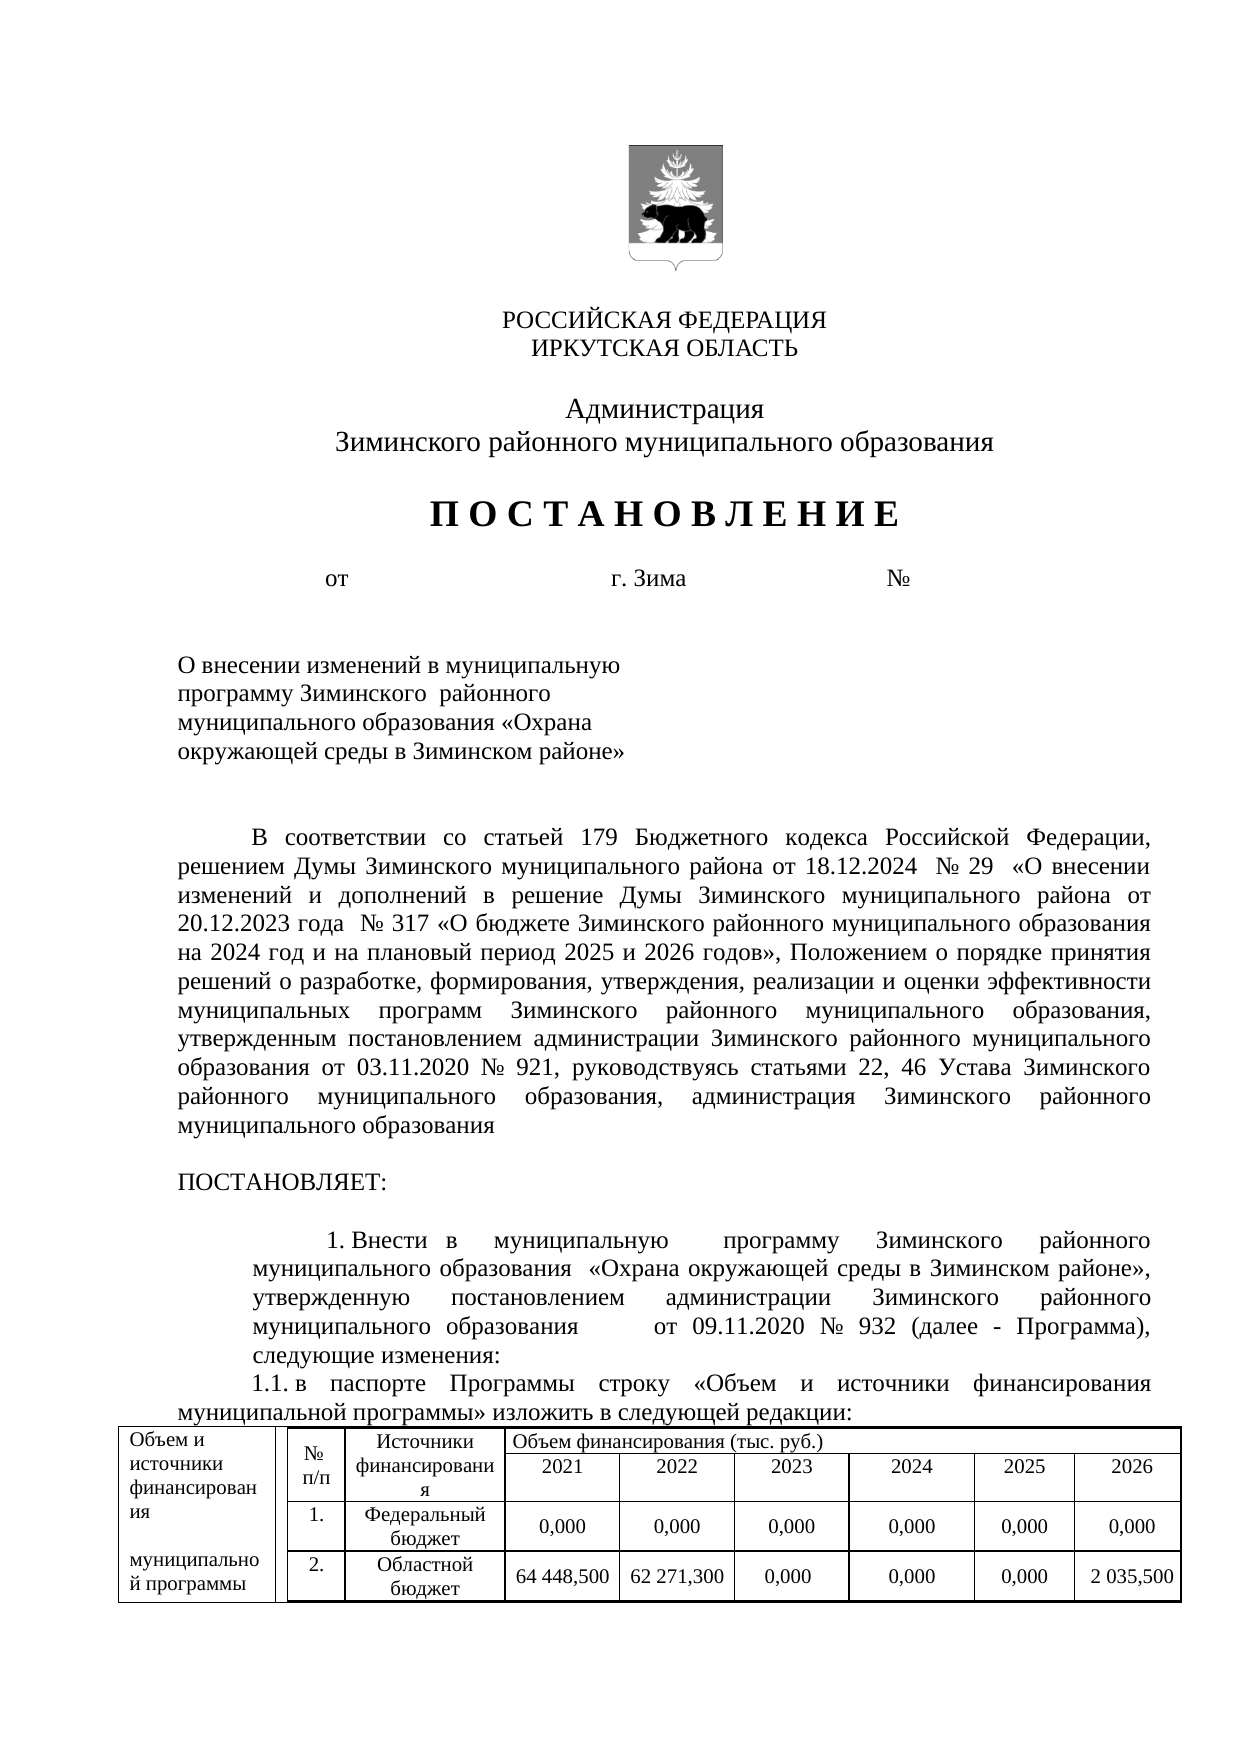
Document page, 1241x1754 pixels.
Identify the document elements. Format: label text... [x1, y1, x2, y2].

table_header [975, 1454, 1074, 1501]
subtitle П О С Т А Н О В Л Е Н И Е [177, 492, 1152, 535]
table_header [735, 1454, 848, 1501]
table_header [506, 1454, 619, 1501]
table_header [506, 1429, 1180, 1453]
table_header [288, 1429, 344, 1501]
table_header [850, 1552, 974, 1600]
table_header [346, 1502, 504, 1550]
table_header [288, 1552, 344, 1600]
table_header [346, 1552, 504, 1600]
table_header [1075, 1454, 1180, 1501]
subtitle ИРКУТСКАЯ ОБЛАСТЬ [177, 333, 1152, 362]
list в паспорте Программы строку «Объем и источники финансирования муниципальной программы» изложить в следующей редакции: [177, 1368, 1152, 1426]
table_header [975, 1502, 1074, 1550]
table_header [288, 1502, 344, 1550]
table_header [506, 1552, 619, 1600]
table_header [620, 1454, 734, 1501]
list Внести в муниципальную программу Зиминского районного муниципального образования «Охрана окружающей среды в Зиминском районе», утвержденную постановлением администрации Зиминского районного муниципального образования от 09.11.2020 № 932 (далее - Программа), следующие изменения: [252, 1225, 1152, 1368]
text ПОСТАНОВЛЯЕТ: [177, 1167, 1152, 1196]
table_header [346, 1429, 504, 1501]
text от 08.05.2024 г. Зима № 224 [325, 563, 1152, 592]
subtitle Администрация [177, 391, 1152, 424]
table_header [1075, 1552, 1180, 1600]
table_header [119, 1427, 275, 1602]
text В соответствии со статьей 179 Бюджетного кодекса Российской Федерации, решением Думы Зиминского муниципального района от 18.12.2024 № 29 «О внесении изменений и дополнений в решение Думы Зиминского муниципального района от 20.12.2023 года № 317 «О бюджете Зиминского районного муниципального образования на 2024 год и на плановый период 2025 и 2026 годов», Положением о порядке принятия решений о разработке, формирования, утверждения, реализации и оценки эффективности муниципальных программ Зиминского районного муниципального образования, утвержденным постановлением администрации Зиминского районного муниципального образования от 03.11.2020 № 921, руководствуясь статьями 22, 46 Устава Зиминского районного муниципального образования, администрация Зиминского районного муниципального образования [177, 822, 1152, 1138]
table_header [850, 1502, 974, 1550]
table_header [620, 1552, 734, 1600]
text О внесении изменений в муниципальную программу Зиминского районного муниципального образования «Охрана окружающей среды в Зиминском районе» [177, 650, 650, 765]
table_header [975, 1552, 1074, 1600]
subtitle РОССИЙСКАЯ ФЕДЕРАЦИЯ [177, 305, 1152, 333]
subtitle Зиминского районного муниципального образования [177, 424, 1152, 458]
picture [628, 145, 723, 271]
table_header [276, 1427, 287, 1602]
table_header [1075, 1502, 1180, 1550]
table_header [620, 1502, 734, 1550]
table_header [735, 1552, 848, 1600]
table_header [735, 1502, 848, 1550]
table_header [506, 1502, 619, 1550]
table_header [850, 1454, 974, 1501]
